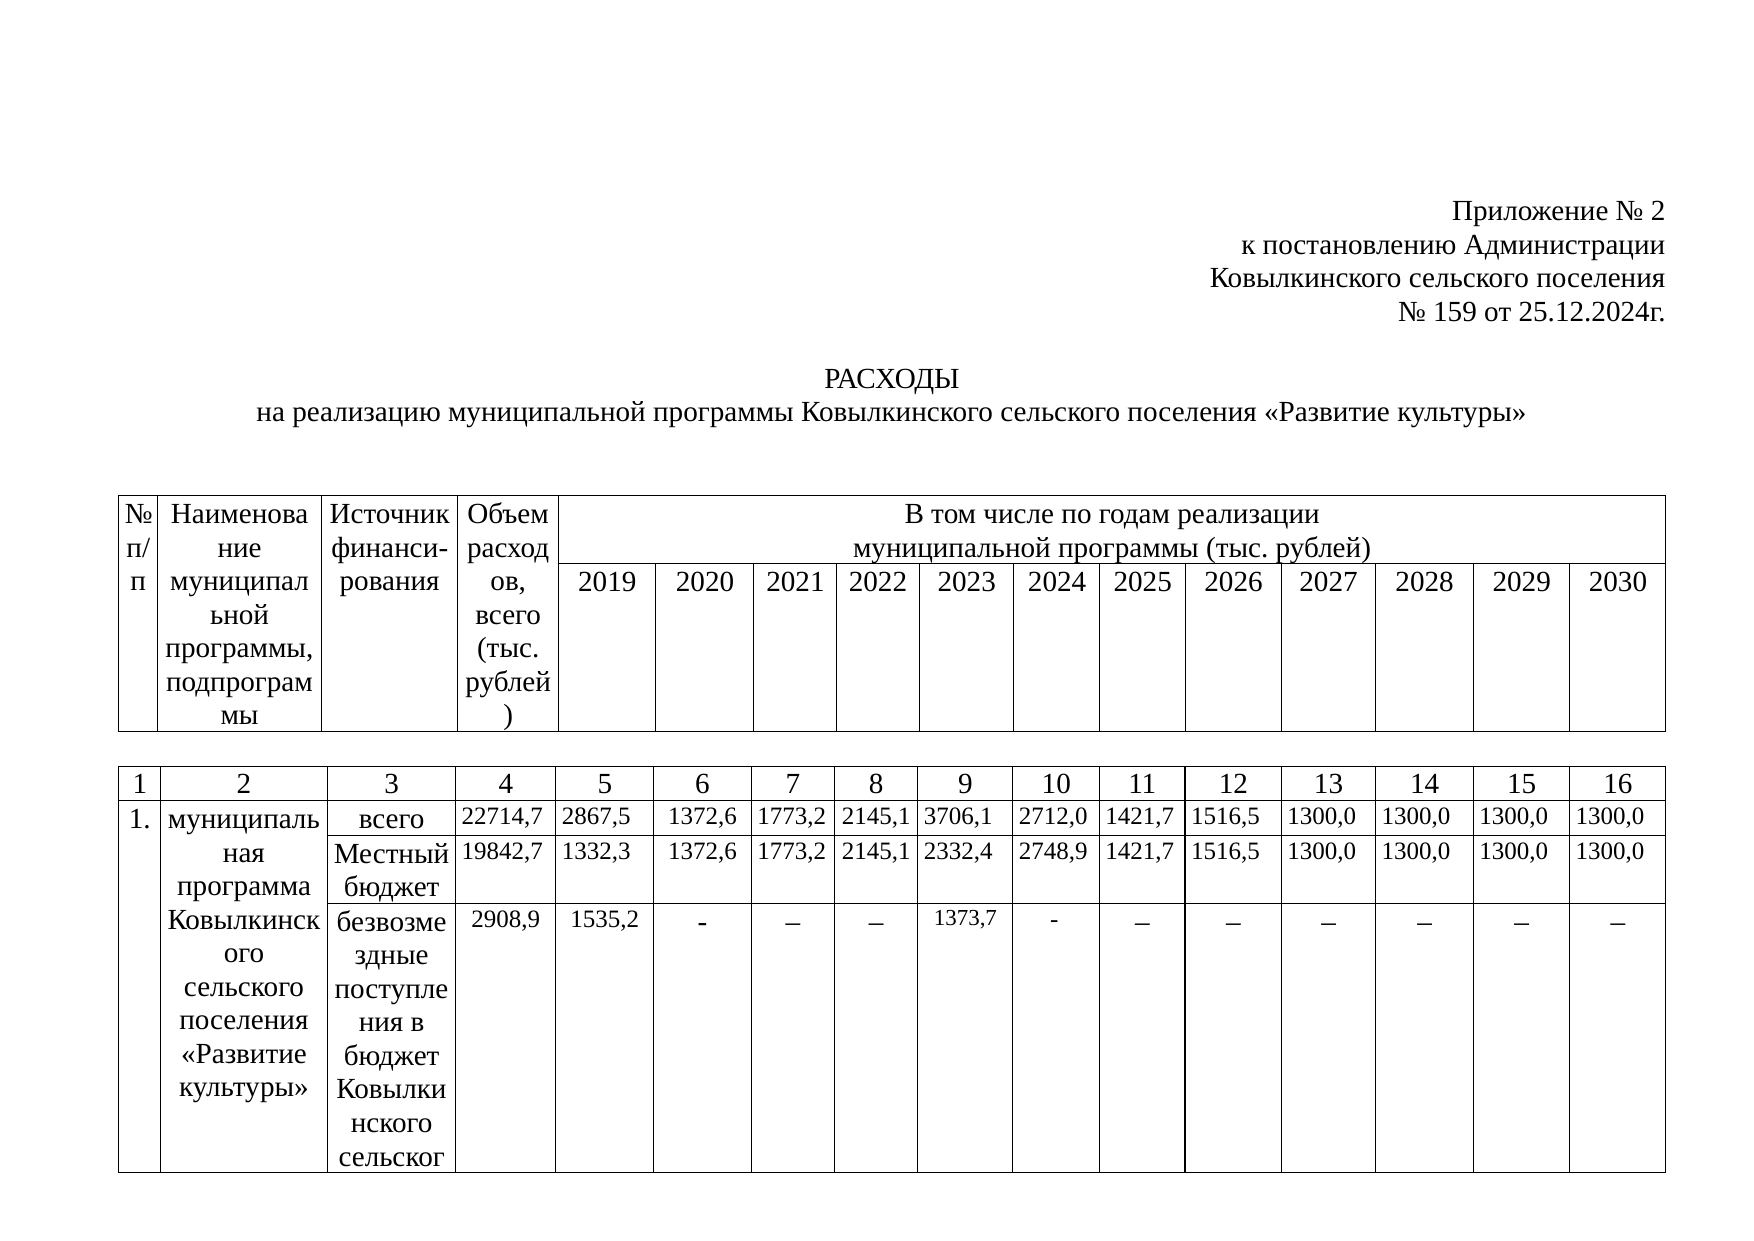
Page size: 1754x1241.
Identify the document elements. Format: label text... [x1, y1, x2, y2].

table_cell 2023 [920, 564, 1013, 731]
table_header 1 [119, 767, 160, 800]
table_cell 2145,1 [835, 801, 917, 835]
table_cell 1300,0 [1376, 801, 1473, 835]
table_header 10 [1013, 767, 1099, 800]
table_header Источник финансирования [322, 496, 457, 731]
table_cell 1300,0 [1570, 836, 1665, 903]
table_header 8 [835, 767, 917, 800]
table_cell 1300,0 [1474, 836, 1569, 903]
table_cell 2028 [1376, 564, 1473, 731]
table_cell 22714,7 [456, 801, 555, 835]
table_cell 1332,3 [556, 836, 653, 903]
table_cell 1300,0 [1282, 801, 1375, 835]
table_cell 2020 [656, 564, 753, 731]
table_header 13 [1282, 767, 1375, 800]
table_cell 2024 [1014, 564, 1099, 731]
table_cell 1773,2 [752, 801, 834, 835]
table_cell 2027 [1282, 564, 1375, 731]
table_header 4 [456, 767, 555, 800]
table_cell 2021 [754, 564, 836, 731]
table_cell 2026 [1186, 564, 1281, 731]
text к постановлению Администрации [118, 227, 1665, 260]
table_cell 2022 [837, 564, 919, 731]
table_cell 1. [119, 801, 160, 1172]
table_cell всего [328, 801, 455, 835]
table_cell муниципальная программа Ковылкинского сельского поселения «Развитие культуры» [161, 801, 327, 1172]
table_cell – [752, 904, 834, 1172]
table_header 15 [1474, 767, 1569, 800]
table_cell 1300,0 [1474, 801, 1569, 835]
table_cell - [1013, 904, 1099, 1172]
table_header 16 [1570, 767, 1665, 800]
table_header 11 [1100, 767, 1184, 800]
table_cell 1516,5 [1186, 836, 1281, 903]
table_cell – [1570, 904, 1665, 1172]
table_cell 2712,0 [1013, 801, 1099, 835]
text на реализацию муниципальной программы Ковылкинского сельского поселения «Развитие культуры» [118, 394, 1665, 428]
table_cell 1300,0 [1282, 836, 1375, 903]
text Приложение № 2 [118, 193, 1665, 227]
table_cell 1773,2 [752, 836, 834, 903]
table_cell 1300,0 [1376, 836, 1473, 903]
table_cell 1535,2 [556, 904, 653, 1172]
text Ковылкинского сельского поселения [118, 260, 1665, 294]
table_cell 2748,9 [1013, 836, 1099, 903]
table_header Объем расходов, всего (тыс. рублей) [458, 496, 558, 731]
table_cell – [1186, 904, 1281, 1172]
table_header 12 [1186, 767, 1281, 800]
table_cell 2332,4 [918, 836, 1012, 903]
table_cell 1421,7 [1100, 836, 1184, 903]
text РАСХОДЫ [118, 361, 1665, 394]
table_cell 2029 [1474, 564, 1569, 731]
table_header 14 [1376, 767, 1473, 800]
table_header № п/п [119, 496, 157, 731]
table_cell 2145,1 [835, 836, 917, 903]
table_cell 1373,7 [918, 904, 1012, 1172]
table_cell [328, 904, 455, 1172]
table_cell – [835, 904, 917, 1172]
table_cell 2867,5 [556, 801, 653, 835]
table_cell – [1100, 904, 1184, 1172]
table_cell 2030 [1570, 564, 1665, 731]
table_cell 3706,1 [918, 801, 1012, 835]
table_header 3 [328, 767, 455, 800]
table_header Наименование муниципальной программы, подпрограммы [158, 496, 321, 731]
table_header В том числе по годам реализации муниципальной программы (тыс. рублей) [559, 496, 1665, 563]
table_cell 2025 [1100, 564, 1185, 731]
table_cell 19842,7 [456, 836, 555, 903]
table_cell – [1474, 904, 1569, 1172]
table_cell 1421,7 [1100, 801, 1184, 835]
table_cell 2019 [559, 564, 655, 731]
table_header 9 [918, 767, 1012, 800]
text № 159 от 25.12.2024г. [118, 294, 1665, 327]
table_header 7 [752, 767, 834, 800]
table_cell 1372,6 [654, 836, 751, 903]
table_header 6 [654, 767, 751, 800]
table_cell 1516,5 [1186, 801, 1281, 835]
table_cell – [1376, 904, 1473, 1172]
table_cell - [654, 904, 751, 1172]
table_cell 1300,0 [1570, 801, 1665, 835]
table_cell 1372,6 [654, 801, 751, 835]
table_header 2 [161, 767, 327, 800]
table_cell 2908,9 [456, 904, 555, 1172]
table_cell – [1282, 904, 1375, 1172]
table_cell Местный бюджет [328, 836, 455, 903]
table_header 5 [556, 767, 653, 800]
